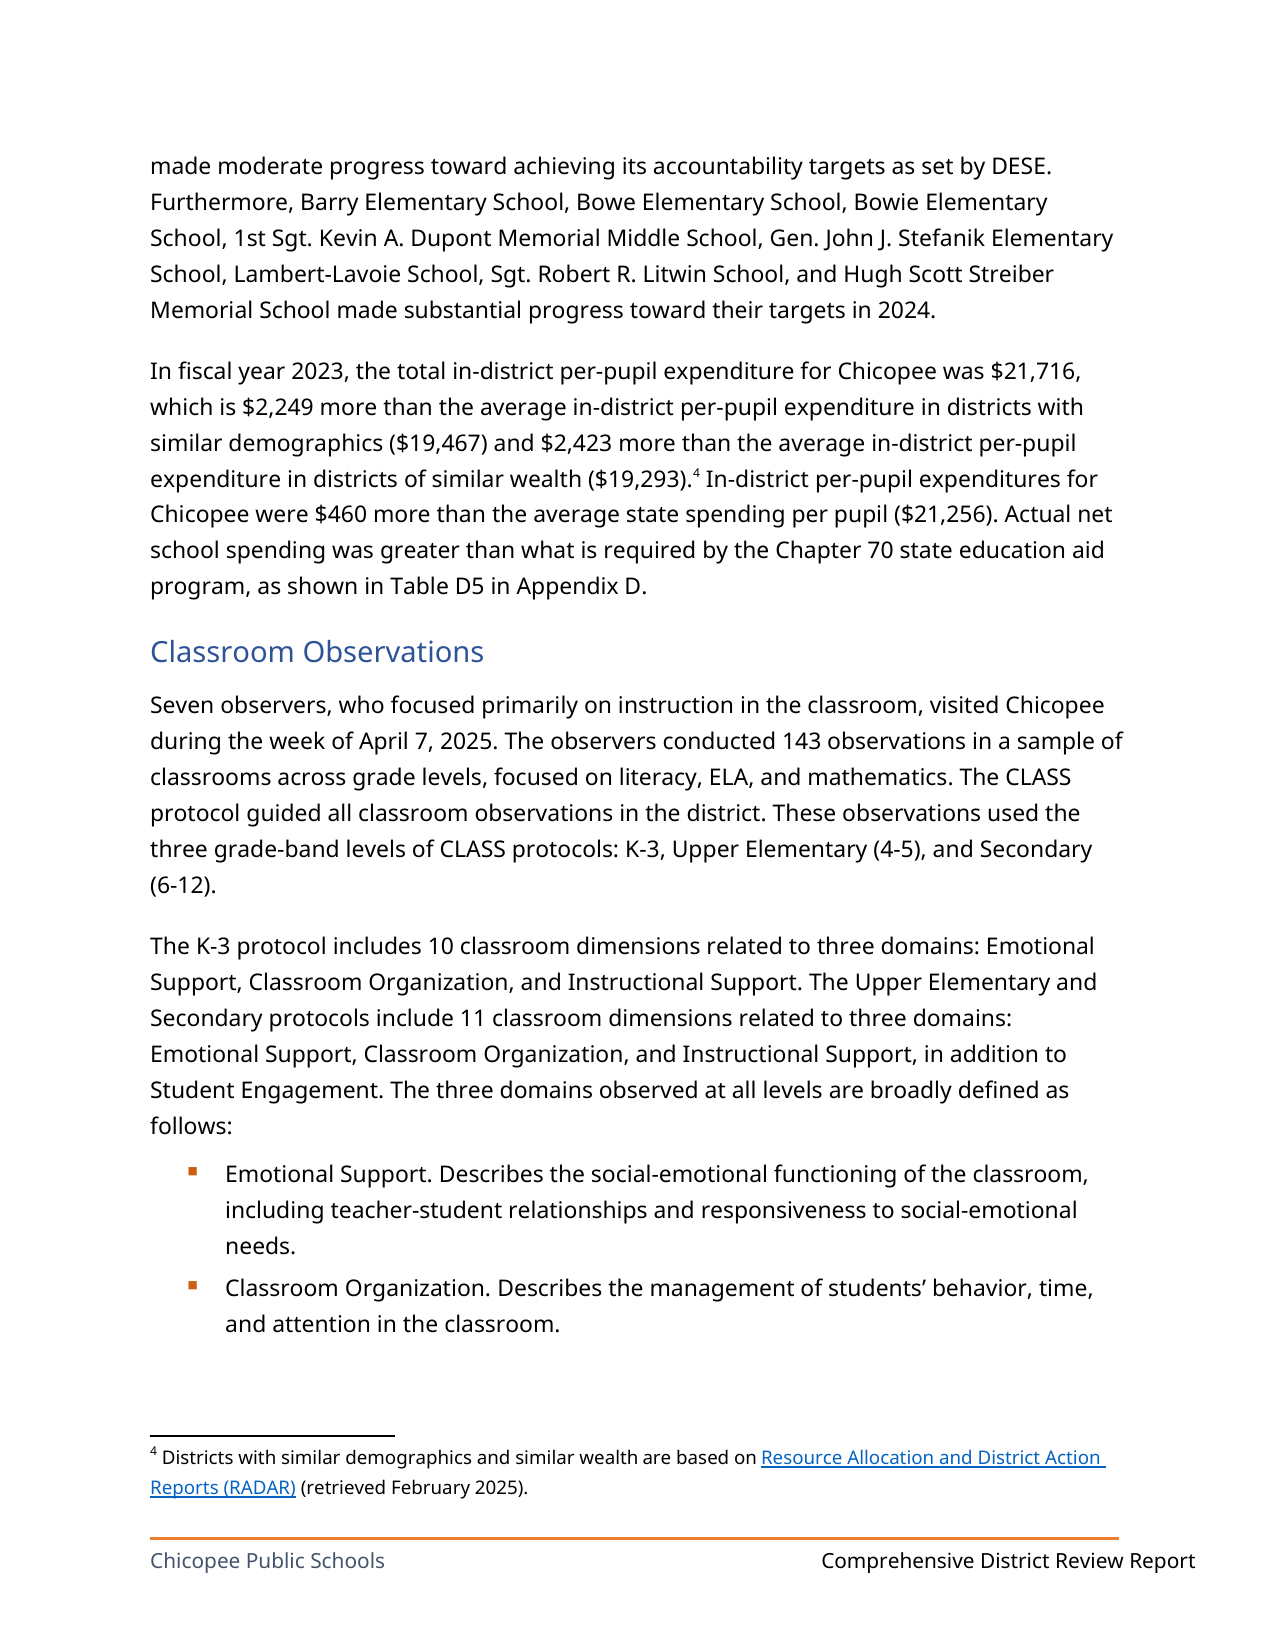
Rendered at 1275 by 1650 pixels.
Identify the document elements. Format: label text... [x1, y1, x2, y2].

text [150, 150, 1125, 325]
text In fiscal year 2023, the total in-district per-pupil expenditure for Chicopee was $21,716, which is $2,249 more than the average in-district per-pupil expenditure in districts with similar demographics ($19,467) and $2,423 more than the average in-district per-pupil expenditure in districts of similar wealth ($19,293). In-district per-pupil expenditures for Chicopee were $460 more than the average state spending per pupil ($21,256). Actual net school spending was greater than what is required by the Chapter 70 state education aid program, as shown in Table D5 in Appendix D. [150, 355, 1125, 602]
subtitle Classroom Observations [150, 631, 1125, 671]
text Emotional Support. Describes the social-emotional functioning of the classroom, including teacher-student relationships and responsiveness to social-emotional needs. [187, 1158, 1125, 1261]
text Classroom Organization. Describes the management of students’ behavior, time, and attention in the classroom. [187, 1272, 1125, 1339]
text The K-3 protocol includes 10 classroom dimensions related to three domains: Emotional Support, Classroom Organization, and Instructional Support. The Upper Elementary and Secondary protocols include 11 classroom dimensions related to three domains: Emotional Support, Classroom Organization, and Instructional Support, in addition to Student Engagement. The three domains observed at all levels are broadly defined as follows: [150, 930, 1125, 1141]
text Seven observers, who focused primarily on instruction in the classroom, visited Chicopee during the week of April 7, 2025. The observers conducted 143 observations in a sample of classrooms across grade levels, focused on literacy, ELA, and mathematics. The CLASS protocol guided all classroom observations in the district. These observations used the three grade-band levels of CLASS protocols: K-3, Upper Elementary (4-5), and Secondary (6-12). [150, 689, 1125, 900]
